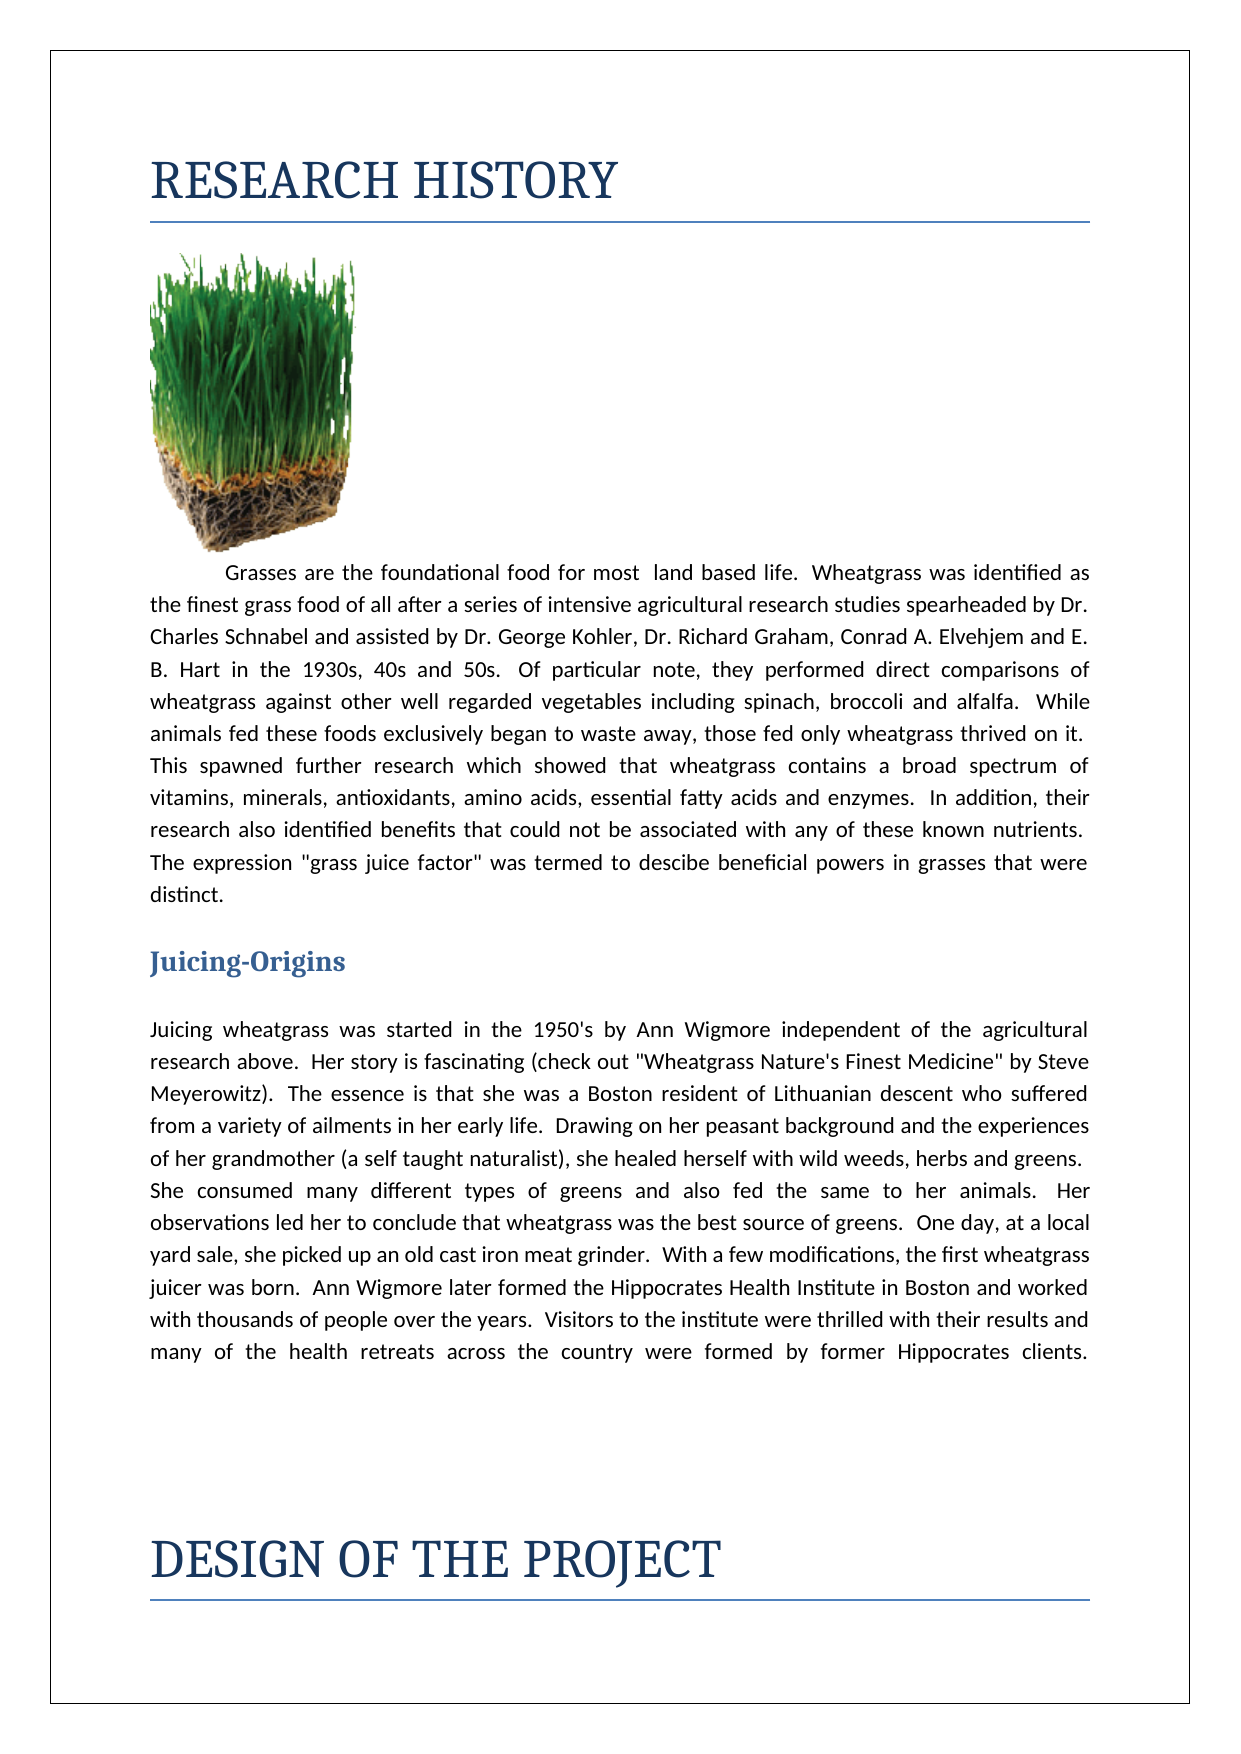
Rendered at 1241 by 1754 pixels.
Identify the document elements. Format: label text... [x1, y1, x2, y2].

title RESEARCH HISTORY [150, 150, 1090, 221]
title DESIGN OF THE PROJECT [150, 1528, 1090, 1599]
picture [150, 253, 372, 554]
text Grasses are the foundational food for most land based life. Wheatgrass was identified as the finest grass food of all after a series of intensive agricultural research studies spearheaded by Dr. Charles Schnabel and assisted by Dr. George Kohler, Dr. Richard Graham, Conrad A. Elvehjem and E. B. Hart in the 1930s, 40s and 50s. Of particular note, they performed direct comparisons of wheatgrass against other well regarded vegetables including spinach, broccoli and alfalfa. While animals fed these foods exclusively began to waste away, those fed only wheatgrass thrived on it. This spawned further research which showed that wheatgrass contains a broad spectrum of vitamins, minerals, antioxidants, amino acids, essential fatty acids and enzymes. In addition, their research also identified benefits that could not be associated with any of these known nutrients. The expression "grass juice factor" was termed to descibe beneficial powers in grasses that were distinct. Juicing-Origins Juicing wheatgrass was started in the 1950's by Ann Wigmore independent of the agricultural research above. Her story is fascinating (check out "Wheatgrass Nature's Finest Medicine" by Steve Meyerowitz). The essence is that she was a Boston resident of Lithuanian descent who suffered from a variety of ailments in her early life. Drawing on her peasant background and the experiences of her grandmother (a self taught naturalist), she healed herself with wild weeds, herbs and greens. She consumed many different types of greens and also fed the same to her animals. Her observations led her to conclude that wheatgrass was the best source of greens. One day, at a local yard sale, she picked up an old cast iron meat grinder. With a few modifications, the first wheatgrass juicer was born. Ann Wigmore later formed the Hippocrates Health Institute in Boston and worked with thousands of people over the years. Visitors to the institute were thrilled with their results and many of the health retreats across the country were formed by former Hippocrates clients. [150, 558, 1090, 1397]
